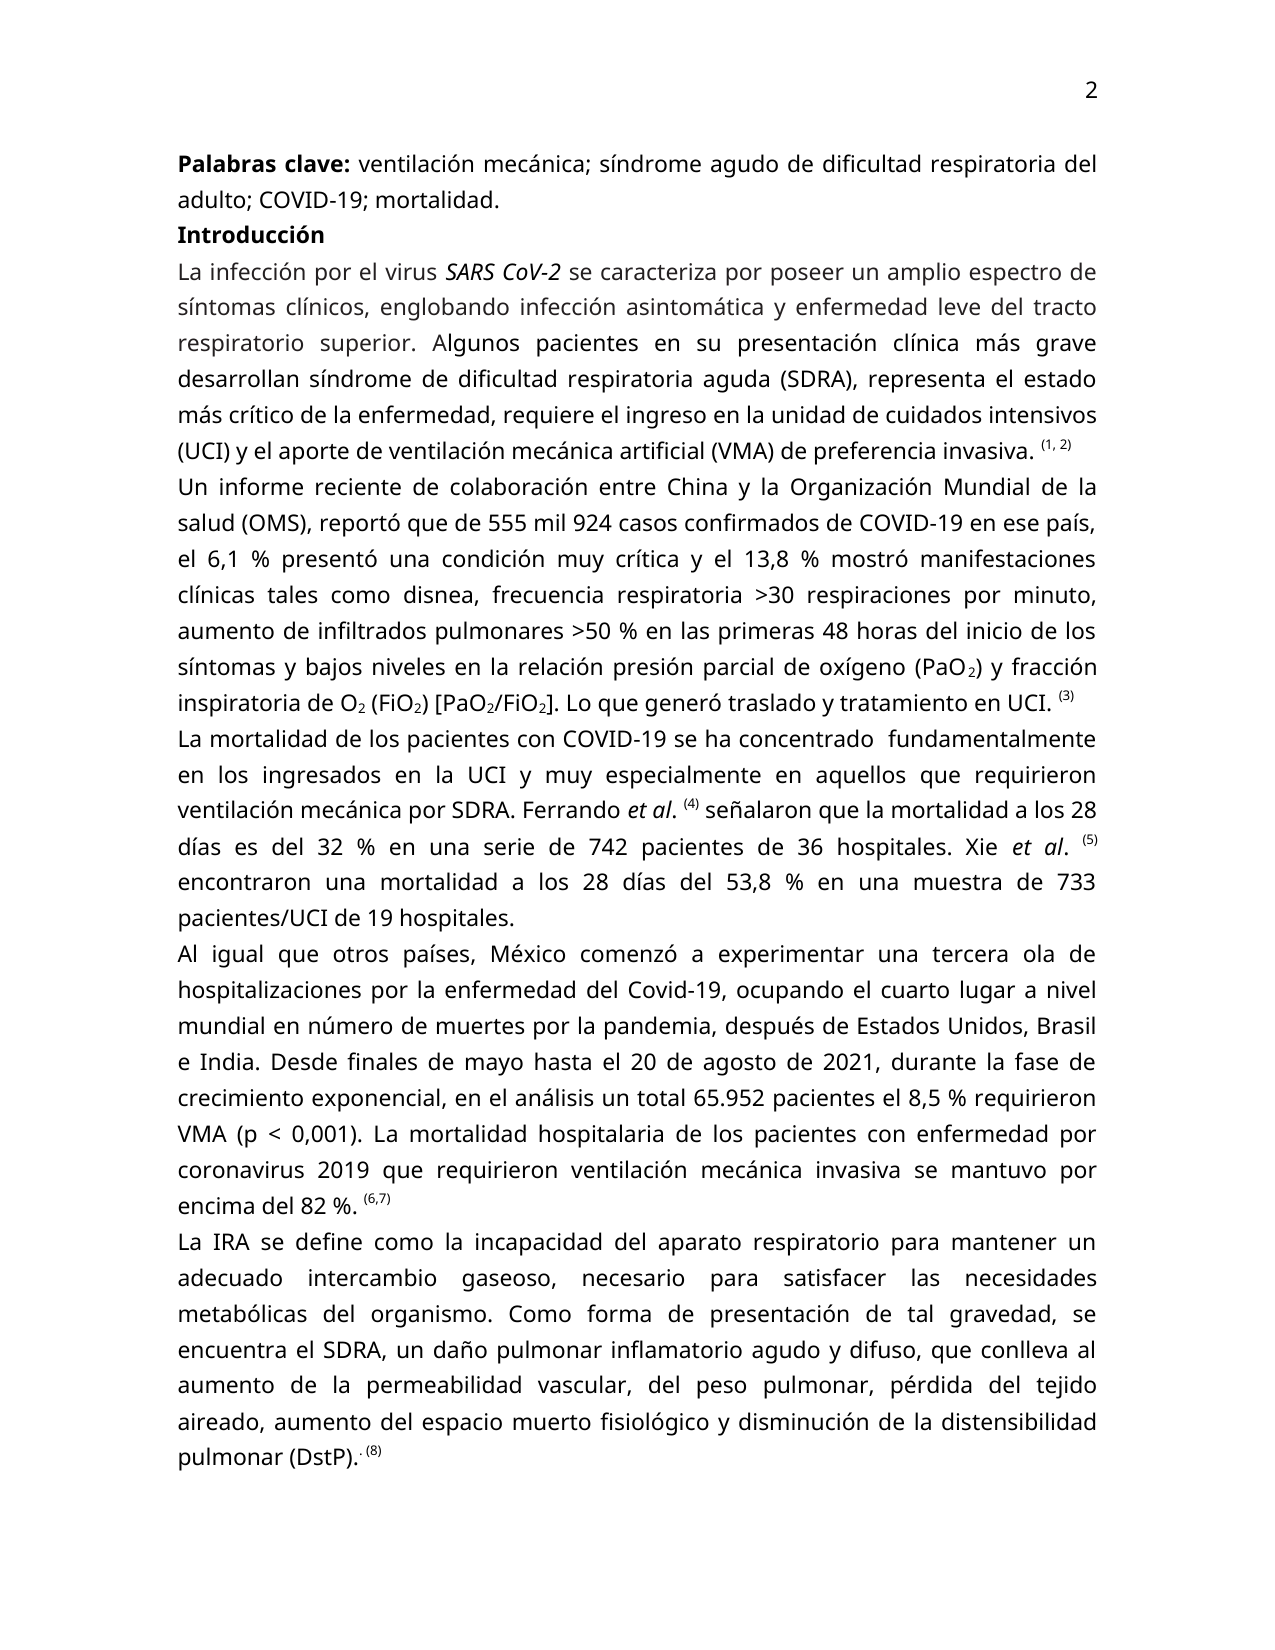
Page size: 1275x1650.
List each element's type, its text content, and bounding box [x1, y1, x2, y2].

text Palabras clave: ventilación mecánica; síndrome agudo de dificultad respiratoria del adulto; COVID-19; mortalidad. [177, 148, 1098, 215]
text La infección por el virus SARS CoV-2 se caracteriza por poseer un amplio espectro de síntomas clínicos, englobando infección asintomática y enfermedad leve del tracto respiratorio superior. Algunos pacientes en su presentación clínica más grave desarrollan síndrome de dificultad respiratoria aguda (SDRA), representa el estado más crítico de la enfermedad, requiere el ingreso en la unidad de cuidados intensivos (UCI) y el aporte de ventilación mecánica artificial (VMA) de preferencia invasiva. (1, 2) [177, 255, 1098, 466]
text Introducción [177, 219, 1098, 251]
text La mortalidad de los pacientes con COVID-19 se ha concentrado fundamentalmente en los ingresados en la UCI y muy especialmente en aquellos que requirieron ventilación mecánica por SDRA. Ferrando et al. (4) señalaron que la mortalidad a los 28 días es del 32 % en una serie de 742 pacientes de 36 hospitales. Xie et al. (5) encontraron una mortalidad a los 28 días del 53,8 % en una muestra de 733 pacientes/UCI de 19 hospitales. [177, 723, 1098, 933]
text La IRA se define como la incapacidad del aparato respiratorio para mantener un adecuado intercambio gaseoso, necesario para satisfacer las necesidades metabólicas del organismo. Como forma de presentación de tal gravedad, se encuentra el SDRA, un daño pulmonar inflamatorio agudo y difuso, que conlleva al aumento de la permeabilidad vascular, del peso pulmonar, pérdida del tejido aireado, aumento del espacio muerto fisiológico y disminución de la distensibilidad pulmonar (DstP).. (8) [177, 1226, 1098, 1473]
text Un informe reciente de colaboración entre China y la Organización Mundial de la salud (OMS), reportó que de 555 mil 924 casos confirmados de COVID-19 en ese país, el 6,1 % presentó una condición muy crítica y el 13,8 % mostró manifestaciones clínicas tales como disnea, frecuencia respiratoria >30 respiraciones por minuto, aumento de infiltrados pulmonares >50 % en las primeras 48 horas del inicio de los síntomas y bajos niveles en la relación presión parcial de oxígeno (PaO2) y fracción inspiratoria de O2 (FiO2) [PaO2/FiO2]. Lo que generó traslado y tratamiento en UCI. (3) [177, 471, 1098, 718]
text Al igual que otros países, México comenzó a experimentar una tercera ola de hospitalizaciones por la enfermedad del Covid-19, ocupando el cuarto lugar a nivel mundial en número de muertes por la pandemia, después de Estados Unidos, Brasil e India. Desde finales de mayo hasta el 20 de agosto de 2021, durante la fase de crecimiento exponencial, en el análisis un total 65.952 pacientes el 8,5 % requirieron VMA (p < 0,001). La mortalidad hospitalaria de los pacientes con enfermedad por coronavirus 2019 que requirieron ventilación mecánica invasiva se mantuvo por encima del 82 %. (6,7) [177, 938, 1098, 1221]
